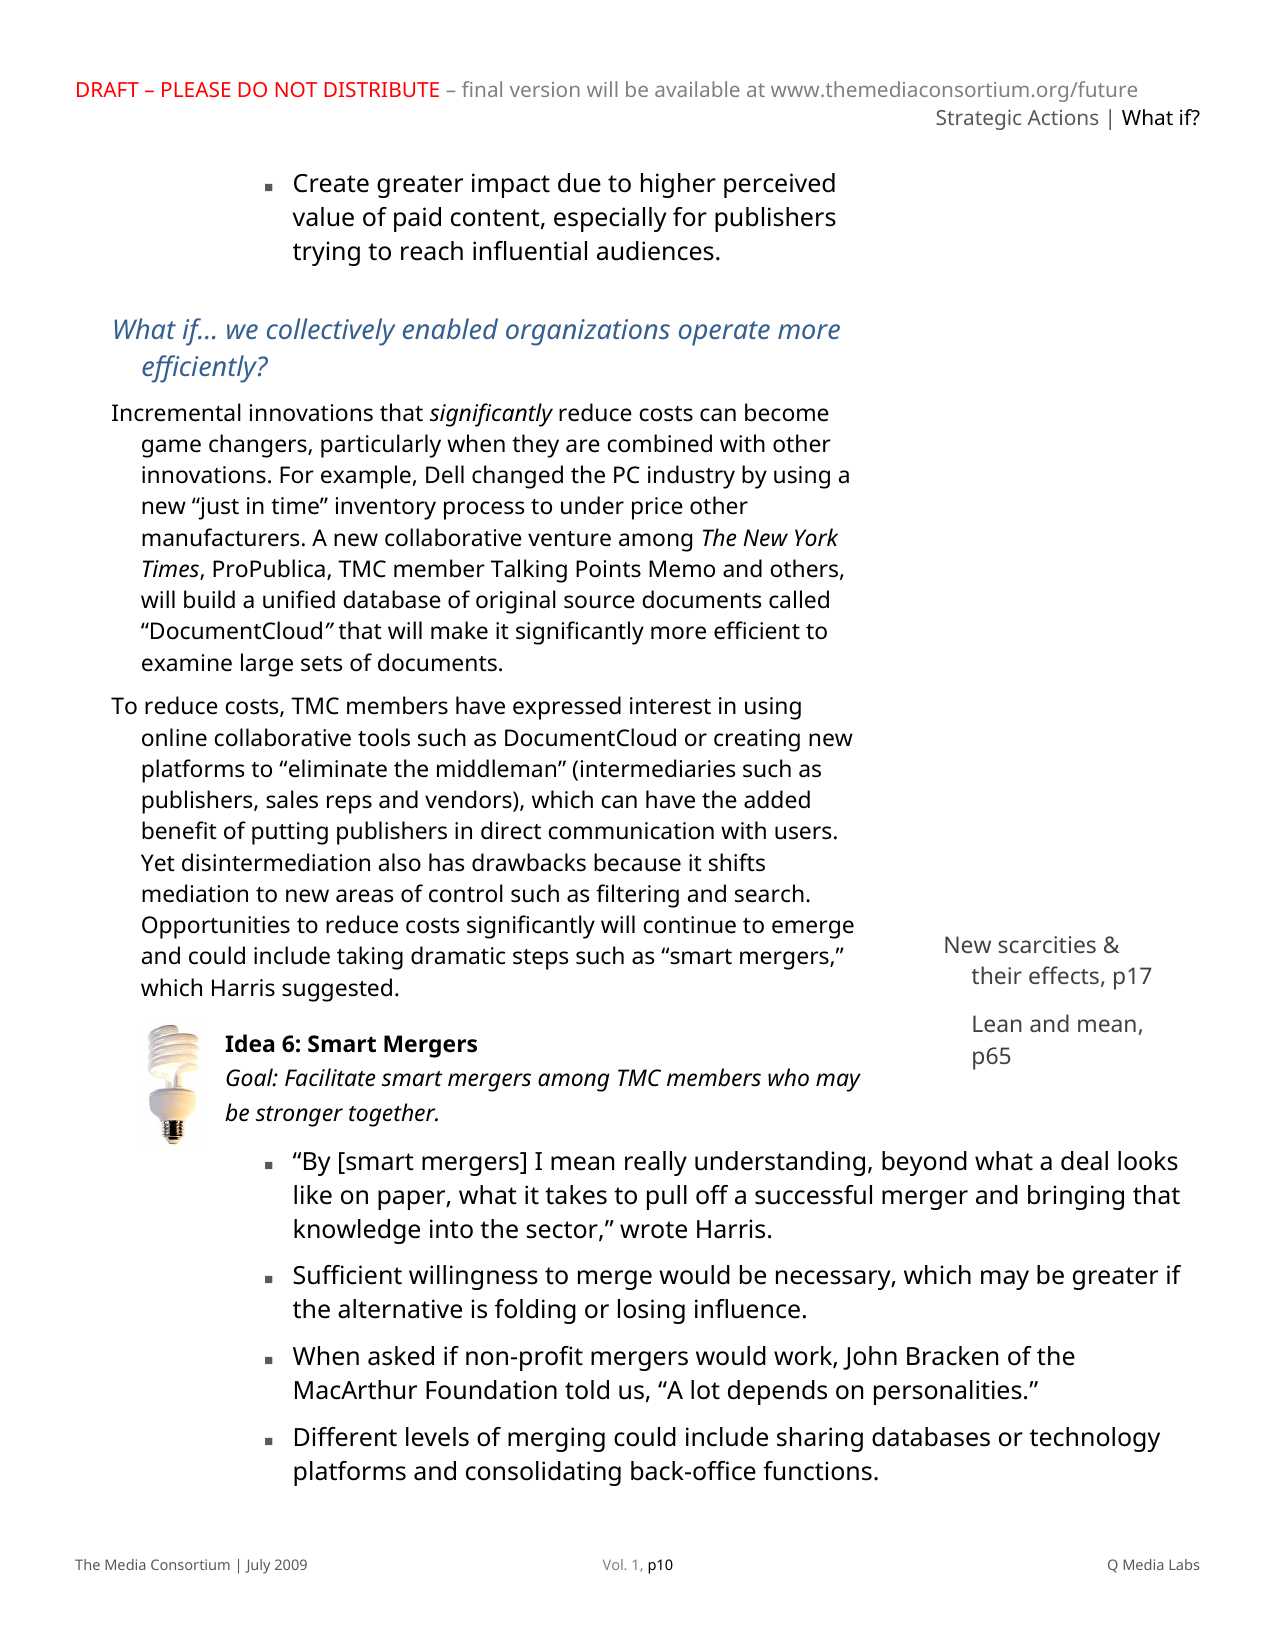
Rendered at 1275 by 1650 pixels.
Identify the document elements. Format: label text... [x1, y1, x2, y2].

text “By [smart mergers] I mean really understanding, beyond what a deal looks like on paper, what it takes to pull off a successful merger and bringing that knowledge into the sector,” wrote Harris. [264, 1143, 1200, 1246]
text Sufficient willingness to merge would be necessary, which may be greater if the alternative is folding or losing influence. [264, 1258, 1200, 1326]
text Idea 6: Smart Mergers Goal: Facilitate smart mergers among TMC members who may be stronger together. [225, 1028, 862, 1128]
text When asked if non-profit mergers would work, John Bracken of the MacArthur Foundation told us, “A lot depends on personalities.” [264, 1339, 1200, 1407]
text To reduce costs, TMC members have expressed interest in using online collaborative tools such as DocumentCloud or creating new platforms to “eliminate the middleman” (intermediaries such as publishers, sales reps and vendors), which can have the added benefit of putting publishers in direct communication with users. Yet disintermediation also has drawbacks because it shifts mediation to new areas of control such as filtering and search. Opportunities to reduce costs significantly will continue to emerge and could include taking dramatic steps such as “smart mergers,” which Harris suggested. [111, 690, 862, 1003]
text Different levels of merging could include sharing databases or technology platforms and consolidating back-office functions. [264, 1419, 1200, 1487]
picture [142, 1020, 204, 1149]
subtitle What if… we collectively enabled organizations operate more efficiently? [112, 310, 919, 384]
text Create greater impact due to higher perceived value of paid content, especially for publishers trying to reach influential audiences. [264, 166, 872, 268]
text Incremental innovations that significantly reduce costs can become game changers, particularly when they are combined with other innovations. For example, Dell changed the PC industry by using a new “just in time” inventory process to under price other manufacturers. A new collaborative venture among The New York Times, ProPublica, TMC member Talking Points Memo and others, will build a unified database of original source documents called “DocumentCloud” that will make it significantly more efficient to examine large sets of documents. [111, 396, 862, 678]
